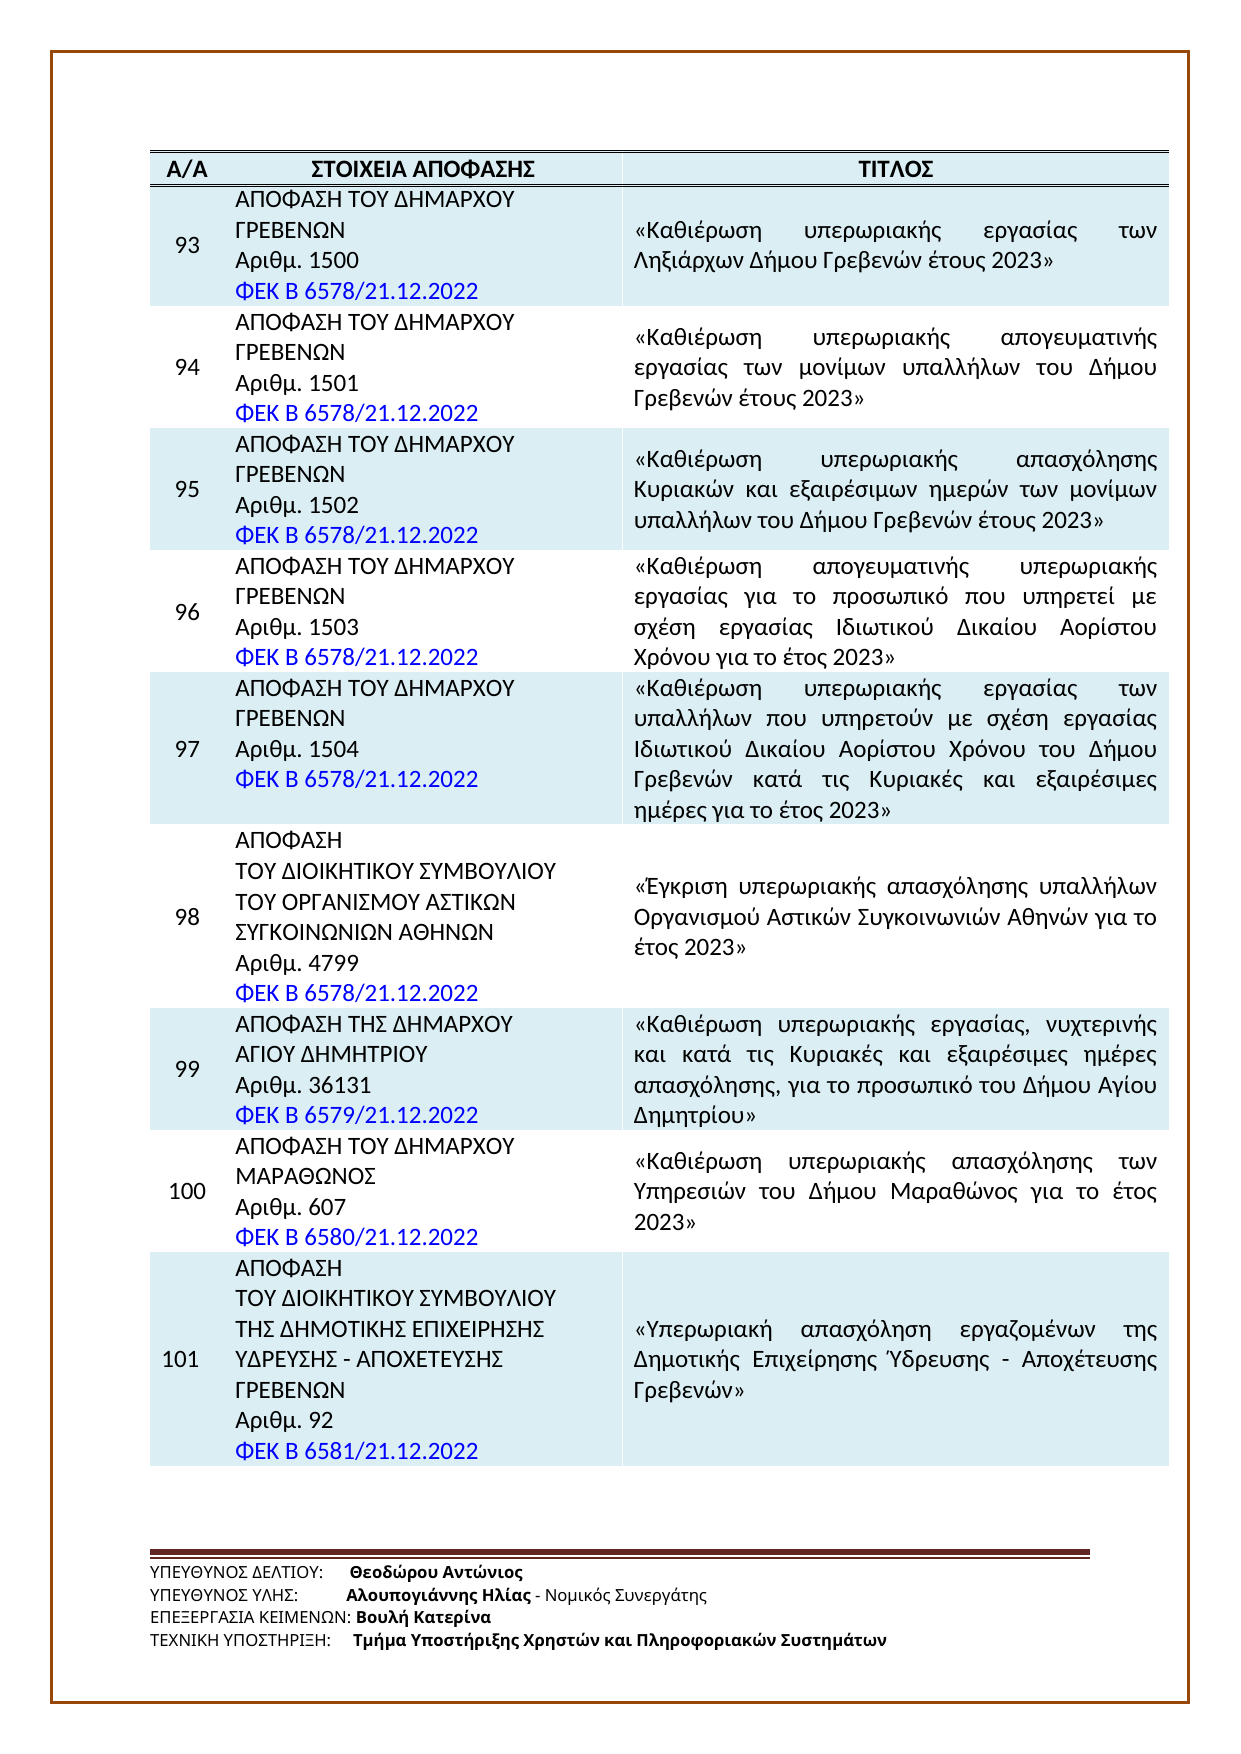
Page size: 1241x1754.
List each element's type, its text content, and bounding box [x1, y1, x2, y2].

table_cell «Καθιέρωση υπερωριακής απασχόλησης Κυριακών και εξαιρέσιμων ημερών των μονίμων υπαλλήλων του Δήμου Γρεβενών έτους 2023» [623, 428, 1169, 550]
table_cell ΑΠΟΦΑΣΗ ΤΟΥ ΔΗΜΑΡΧΟΥ ΓΡΕΒΕΝΩΝ Αριθμ. 1500 ΦΕΚ B 6578/21.12.2022 [224, 187, 622, 306]
table_header A/A [150, 153, 224, 184]
table_cell «Καθιέρωση απογευματινής υπερωριακής εργασίας για το προσωπικό που υπηρετεί με σχέση εργασίας Ιδιωτικού Δικαίου Αορίστου Χρόνου για το έτος 2023» [623, 550, 1169, 672]
table_cell 98 [150, 825, 224, 1008]
table_cell «Έγκριση υπερωριακής απασχόλησης υπαλλήλων Οργανισμού Αστικών Συγκοινωνιών Αθηνών για το έτος 2023» [623, 825, 1169, 1008]
table_cell ΑΠΟΦΑΣΗ ΤΟΥ ΔΗΜΑΡΧΟΥ ΓΡΕΒΕΝΩΝ Αριθμ. 1502 ΦΕΚ B 6578/21.12.2022 [224, 428, 622, 550]
table_cell 94 [150, 306, 224, 428]
table_cell «Καθιέρωση υπερωριακής απασχόλησης των Υπηρεσιών του Δήμου Μαραθώνος για το έτος 2023» [623, 1130, 1169, 1252]
table_cell 101 [150, 1252, 224, 1466]
table_header ΤΙΤΛΟΣ [623, 153, 1169, 184]
table_cell «Καθιέρωση υπερωριακής εργασίας, νυχτερινής και κατά τις Κυριακές και εξαιρέσιμες ημέρες απασχόλησης, για το προσωπικό του Δήμου Αγίου Δημητρίου» [623, 1008, 1169, 1130]
table_cell 99 [150, 1008, 224, 1130]
table_cell «Υπερωριακή απασχόληση εργαζομένων της Δημοτικής Επιχείρησης Ύδρευσης - Αποχέτευσης Γρεβενών» [623, 1252, 1169, 1466]
table_cell ΑΠΟΦΑΣΗ ΤΟΥ ΔΗΜΑΡΧΟΥ ΓΡΕΒΕΝΩΝ Αριθμ. 1503 ΦΕΚ B 6578/21.12.2022 [224, 550, 622, 672]
table_cell «Καθιέρωση υπερωριακής απογευματινής εργασίας των μονίμων υπαλλήλων του Δήμου Γρεβενών έτους 2023» [623, 306, 1169, 428]
table_cell 97 [150, 672, 224, 824]
table_cell ΑΠΟΦΑΣΗ ΤΟΥ ΔΗΜΑΡΧΟΥ ΓΡΕΒΕΝΩΝ Αριθμ. 1504 ΦΕΚ B 6578/21.12.2022 [224, 672, 622, 824]
table_cell 96 [150, 550, 224, 672]
table_cell 95 [150, 428, 224, 550]
table_header ΣΤΟΙΧΕΙΑ ΑΠΟΦΑΣΗΣ [224, 153, 622, 184]
table_cell ΑΠΟΦΑΣΗ ΤΟΥ ΔΙΟΙΚΗΤΙΚΟΥ ΣΥΜΒΟΥΛΙΟΥ ΤΗΣ ΔΗΜΟΤΙΚΗΣ ΕΠΙΧΕΙΡΗΣΗΣ ΥΔΡΕΥΣΗΣ - ΑΠΟΧΕΤΕΥΣΗΣ ΓΡΕΒΕΝΩΝ Αριθμ. 92 ΦΕΚ B 6581/21.12.2022 [224, 1252, 622, 1466]
table_cell ΑΠΟΦΑΣΗ ΤΗΣ ΔΗΜΑΡΧΟΥ ΑΓΙΟΥ ΔΗΜΗΤΡΙΟΥ Αριθμ. 36131 ΦΕΚ B 6579/21.12.2022 [224, 1008, 622, 1130]
table_cell «Καθιέρωση υπερωριακής εργασίας των υπαλλήλων που υπηρετούν με σχέση εργασίας Ιδιωτικού Δικαίου Αορίστου Χρόνου του Δήμου Γρεβενών κατά τις Κυριακές και εξαιρέσιμες ημέρες για το έτος 2023» [623, 672, 1169, 824]
table_cell ΑΠΟΦΑΣΗ ΤΟΥ ΔΙΟΙΚΗΤΙΚΟΥ ΣΥΜΒΟΥΛΙΟΥ ΤΟΥ ΟΡΓΑΝΙΣΜΟΥ ΑΣΤΙΚΩΝ ΣΥΓΚΟΙΝΩΝΙΩΝ ΑΘΗΝΩΝ Αριθμ. 4799 ΦΕΚ B 6578/21.12.2022 [224, 825, 622, 1008]
table_cell ΑΠΟΦΑΣΗ ΤΟΥ ΔΗΜΑΡΧΟΥ ΜΑΡΑΘΩΝΟΣ Αριθμ. 607 ΦΕΚ B 6580/21.12.2022 [224, 1130, 622, 1252]
table_cell 93 [150, 187, 224, 306]
table_cell «Καθιέρωση υπερωριακής εργασίας των Ληξιάρχων Δήμου Γρεβενών έτους 2023» [623, 187, 1169, 306]
table_cell 100 [150, 1130, 224, 1252]
table_cell ΑΠΟΦΑΣΗ ΤΟΥ ΔΗΜΑΡΧΟΥ ΓΡΕΒΕΝΩΝ Αριθμ. 1501 ΦΕΚ B 6578/21.12.2022 [224, 306, 622, 428]
